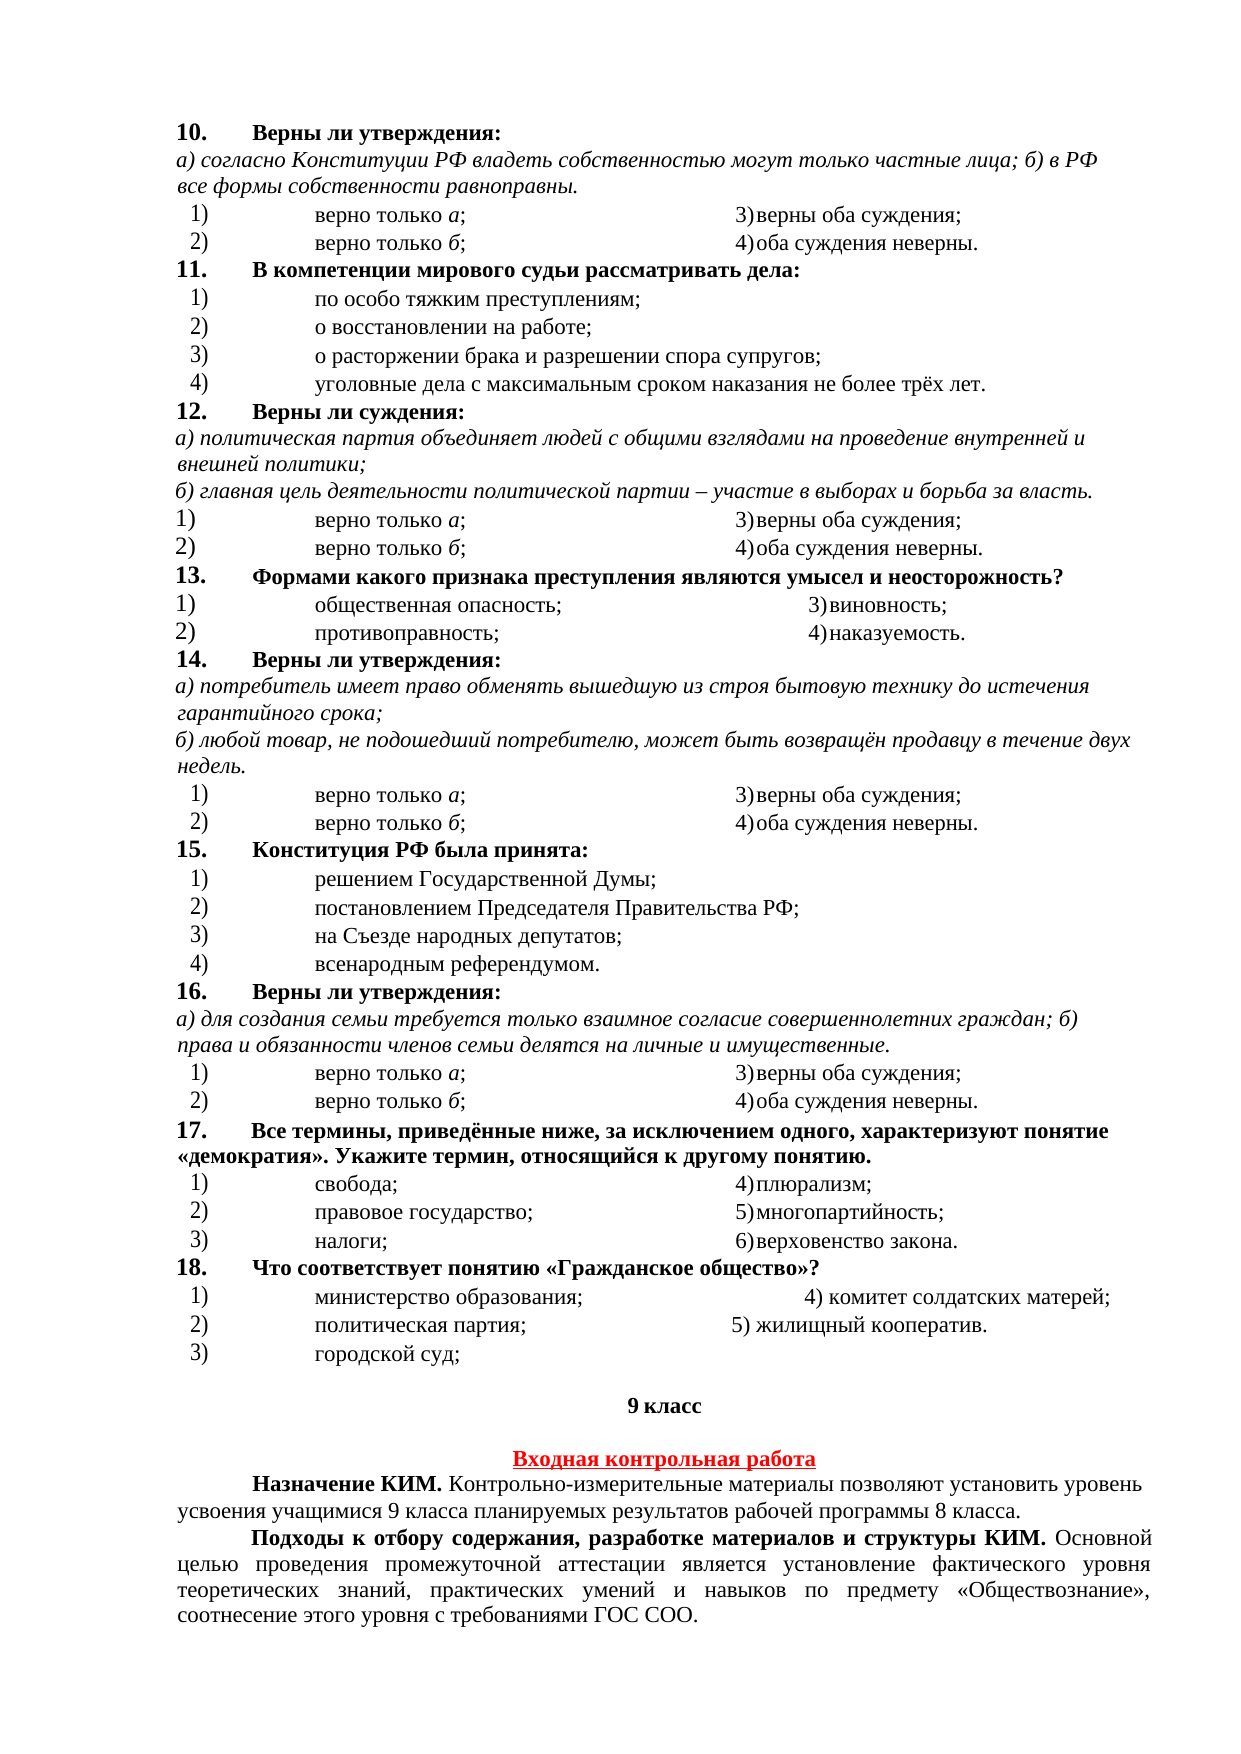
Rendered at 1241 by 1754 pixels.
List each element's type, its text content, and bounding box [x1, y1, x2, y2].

text гарантийного срока; [177, 699, 1152, 726]
text а) согласно Конституции РФ владеть собственностью могут только частные лица; б) в РФ все формы собственности равноправны. [176, 147, 1135, 198]
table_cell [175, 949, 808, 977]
list Верны ли суждения: [176, 397, 1152, 425]
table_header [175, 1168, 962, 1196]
list В компетенции мирового судьи рассматривать дела: [176, 255, 1152, 283]
text а) для создания семьи требуется только взаимное согласие совершеннолетних граждан; б) права и обязанности членов семьи делятся на личные и имущественные. [176, 1005, 1139, 1057]
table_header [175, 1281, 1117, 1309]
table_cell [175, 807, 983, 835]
list класс [627, 1392, 1152, 1419]
text б) любой товар, не подошедший потребителю, может быть возвращён продавцу в течение двух [175, 726, 1152, 752]
list Верны ли утверждения: [176, 645, 1152, 673]
text Подходы к отбору содержания, разработке материалов и структуры КИМ. Основной целью проведения промежуточной аттестации является установление фактического уровня теоретических знаний, практических умений и навыков по предмету «Обществознание», соотнесение этого уровня с требованиями ГОС СОО. [177, 1524, 1152, 1628]
text Назначение КИМ. Контрольно-измерительные материалы позволяют установить уровень [252, 1471, 1152, 1497]
list Все термины, приведённые ниже, за исключением одного, характеризуют понятие «демократия». Укажите термин, относящийся к другому понятию. [176, 1117, 1110, 1168]
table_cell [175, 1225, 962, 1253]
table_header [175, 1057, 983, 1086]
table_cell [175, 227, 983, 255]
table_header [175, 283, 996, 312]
text усвоения учащимися 9 класса планируемых результатов рабочей программы 8 класса. [177, 1497, 1152, 1523]
text недель. [177, 752, 1152, 778]
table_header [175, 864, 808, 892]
text а) потребитель имеет право обменять вышедшую из строя бытовую технику до истечения [175, 673, 1152, 699]
list Верны ли утверждения: [176, 117, 1152, 146]
text б) главная цель деятельности политической партии – участие в выборах и борьба за власть. [175, 477, 1152, 503]
list Верны ли утверждения: [176, 977, 1152, 1005]
text внешней политики; [177, 450, 1152, 477]
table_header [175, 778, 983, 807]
list Что соответствует понятию «Гражданское общество»? [176, 1253, 1152, 1281]
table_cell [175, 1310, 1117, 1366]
text а) политическая партия объединяет людей с общими взглядами на проведение внутренней и [175, 425, 1152, 450]
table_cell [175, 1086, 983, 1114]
text Входная контрольная работа [512, 1445, 1152, 1471]
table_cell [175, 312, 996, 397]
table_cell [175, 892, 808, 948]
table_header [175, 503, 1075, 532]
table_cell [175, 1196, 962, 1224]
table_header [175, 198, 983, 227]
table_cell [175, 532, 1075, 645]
list Конституция РФ была принята: [176, 835, 1152, 863]
